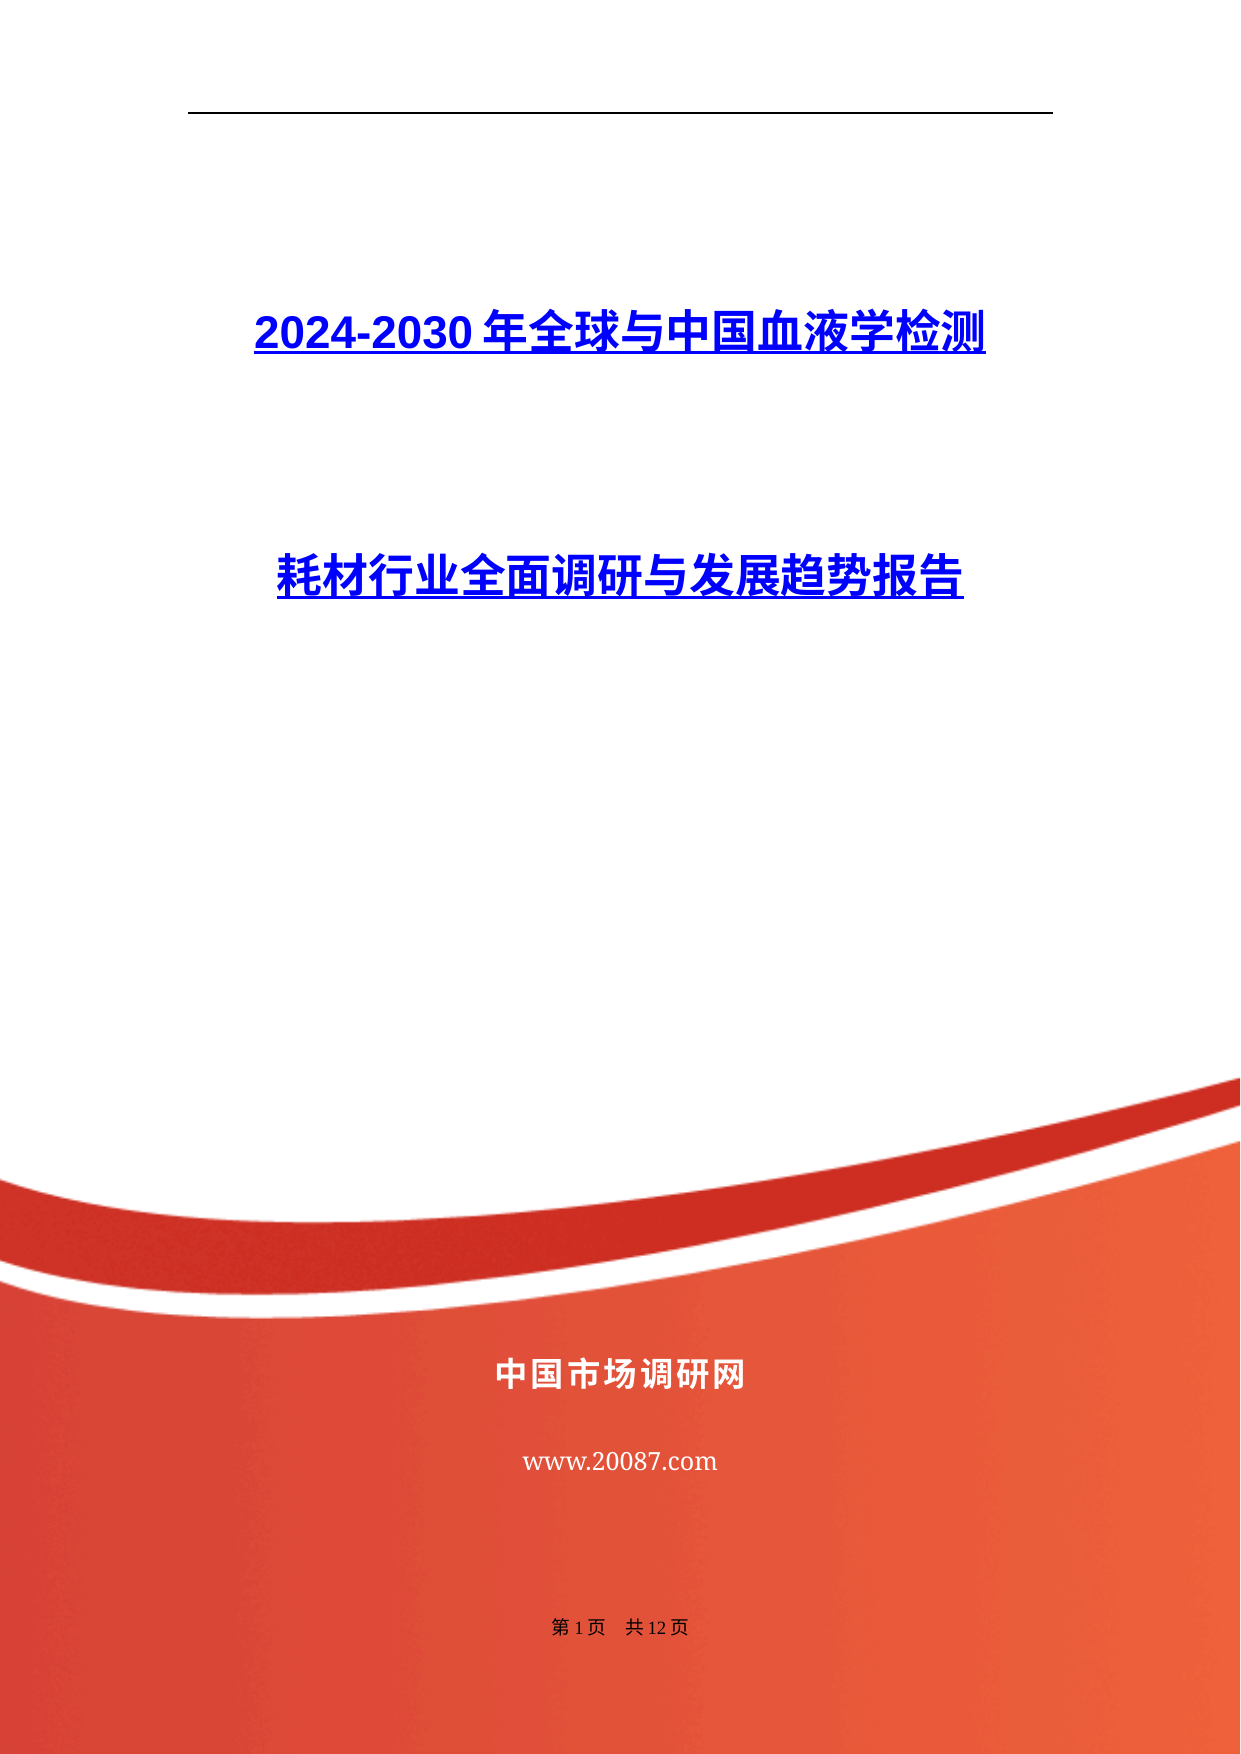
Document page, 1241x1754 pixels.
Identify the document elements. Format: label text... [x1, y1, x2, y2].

table_header 2024-2030年全球与中国血液学检测耗材行业全面调研与发展趋势报告 [188, 207, 1053, 773]
subtitle 中国市场调研网 [187, 1339, 1053, 1404]
text www.20087.com [187, 1428, 1053, 1493]
picture [0, 1006, 1241, 1754]
